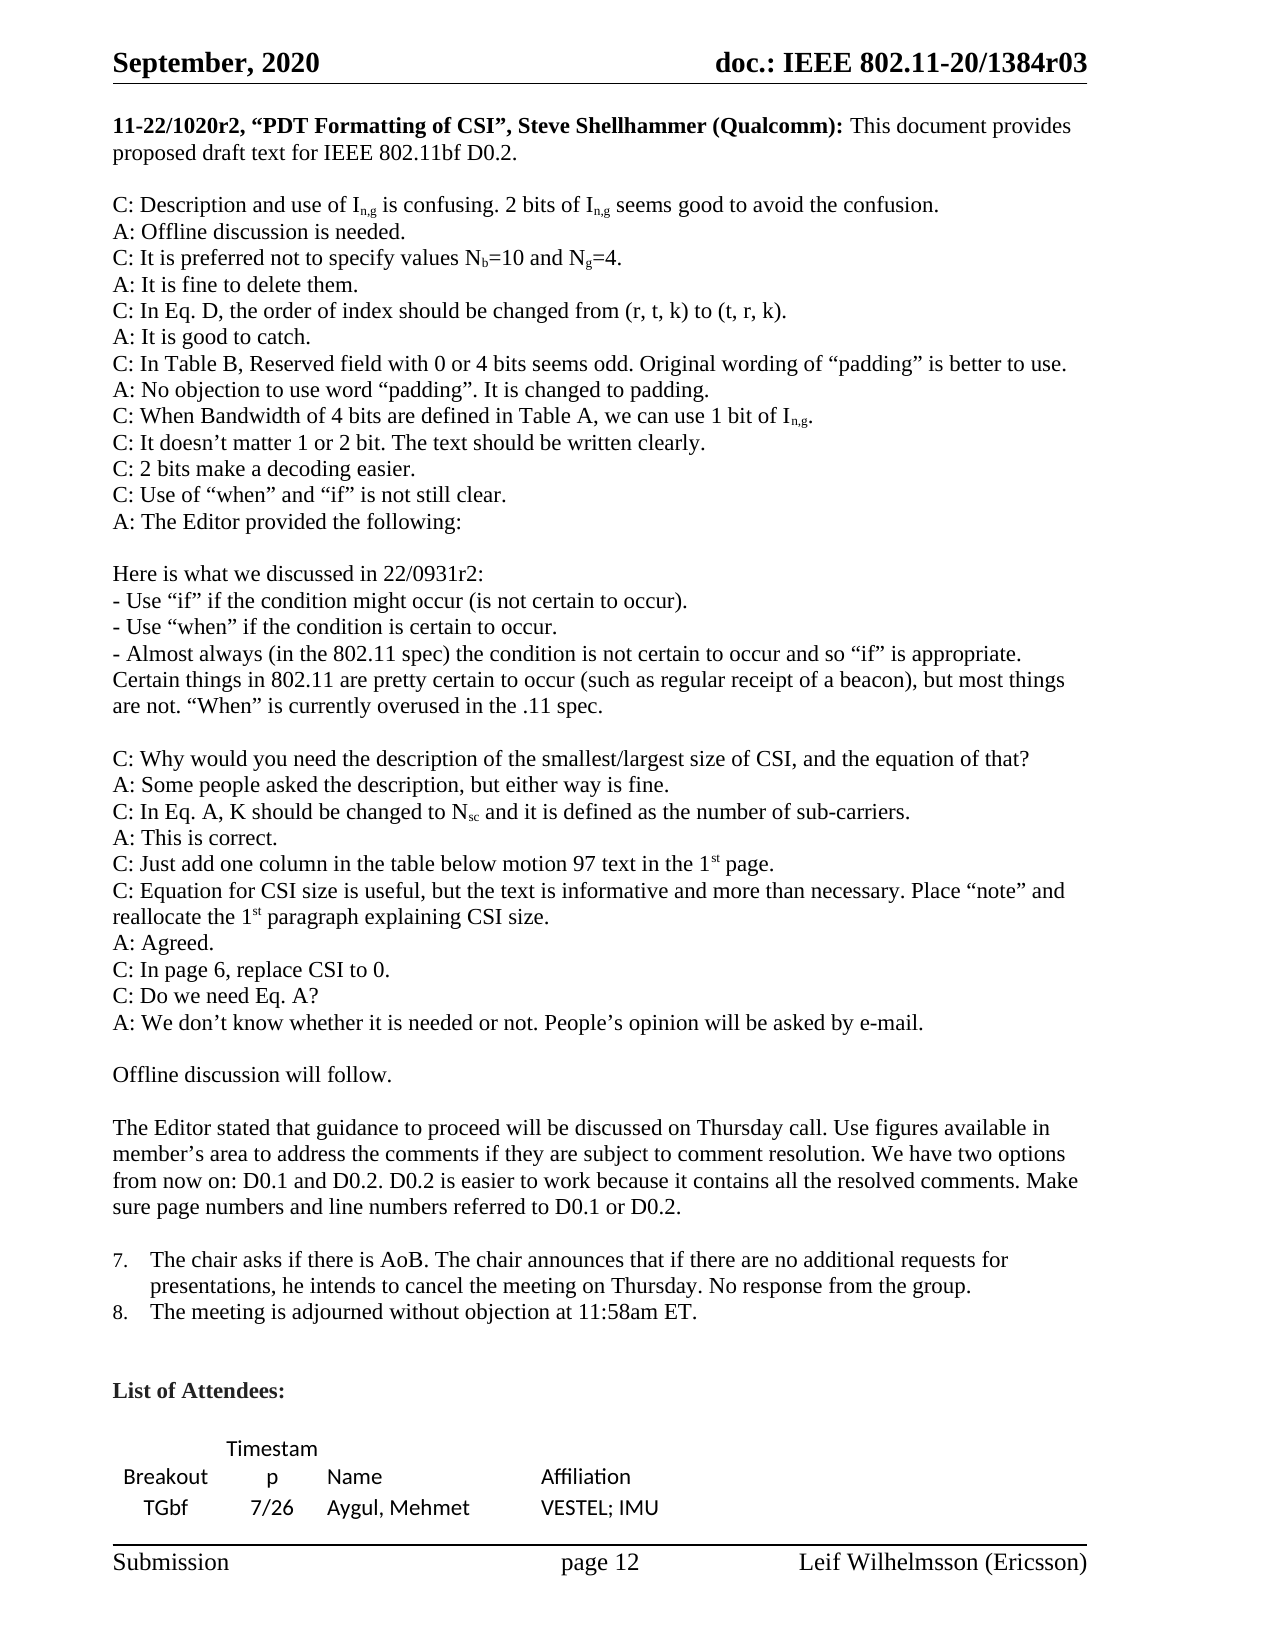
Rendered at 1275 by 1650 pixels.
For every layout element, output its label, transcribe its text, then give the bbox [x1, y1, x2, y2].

text C: Use of “when” and “if” is not still clear. [112, 481, 1087, 508]
text A: Offline discussion is needed. [112, 218, 1087, 244]
table_header Name [325, 1433, 539, 1490]
text C: Description and use of In,g is confusing. 2 bits of In,g seems good to avoid the confusion. [112, 192, 1087, 218]
text C: In Table B, Reserved field with 0 or 4 bits seems odd. Original wording of “padding” is better to use. [112, 350, 1087, 376]
text C: Just add one column in the table below motion 97 text in the 1st page. [112, 850, 1087, 877]
text List of Attendees: [112, 1377, 1087, 1404]
text A: The Editor provided the following: [112, 508, 1087, 534]
table_cell 7/26 [219, 1490, 325, 1521]
text C: It is preferred not to specify values Nb=10 and Ng=4. [112, 244, 1087, 271]
text A: It is fine to delete them. [112, 271, 1087, 297]
text C: Equation for CSI size is useful, but the text is informative and more than necessary. Place “note” and reallocate the 1st paragraph explaining CSI size. [112, 877, 1087, 929]
text A: Agreed. [112, 929, 1087, 956]
text C: Why would you need the description of the smallest/largest size of CSI, and the equation of that? [112, 745, 1087, 771]
text C: 2 bits make a decoding easier. [112, 455, 1087, 481]
text A: No objection to use word “padding”. It is changed to padding. [112, 376, 1087, 402]
text 11-22/1020r2, “PDT Formatting of CSI”, Steve Shellhammer (Qualcomm): This document provides proposed draft text for IEEE 802.11bf D0.2. [112, 112, 1087, 165]
text C: When Bandwidth of 4 bits are defined in Table A, we can use 1 bit of In,g. [112, 402, 1087, 429]
table_cell TGbf [113, 1490, 219, 1521]
text C: In page 6, replace CSI to 0. [112, 956, 1087, 982]
table_cell Aygul, Mehmet [325, 1490, 539, 1521]
text A: This is correct. [112, 824, 1087, 850]
text C: In Eq. A, K should be changed to Nsc and it is defined as the number of sub-carriers. [112, 798, 1087, 824]
text A: Some people asked the description, but either way is fine. [112, 771, 1087, 798]
text A: We don’t know whether it is needed or not. People’s opinion will be asked by e-mail. [112, 1008, 1087, 1035]
text The Editor stated that guidance to proceed will be discussed on Thursday call. Use figures available in member’s area to address the comments if they are subject to comment resolution. We have two options from now on: D0.1 and D0.2. D0.2 is easier to work because it contains all the resolved comments. Make sure page numbers and line numbers referred to D0.1 or D0.2. [112, 1114, 1087, 1219]
text Offline discussion will follow. [112, 1061, 1087, 1088]
table_header Breakout [113, 1433, 219, 1490]
text C: Do we need Eq. A? [112, 982, 1087, 1008]
text Here is what we discussed in 22/0931r2: - Use “if” if the condition might occur (is not certain to occur). - Use “when” if the condition is certain to occur. - Almost always (in the 802.11 spec) the condition is not certain to occur and so “if” is appropriate. Certain things in 802.11 are pretty certain to occur (such as regular receipt of a beacon), but most things are not. “When” is currently overused in the .11 spec. [112, 561, 1087, 719]
text C: In Eq. D, the order of index should be changed from (r, t, k) to (t, r, k). [112, 297, 1087, 323]
table_cell VESTEL; IMU [539, 1490, 1048, 1521]
table_header Timestamp [219, 1433, 325, 1490]
table_header Affiliation [539, 1433, 1048, 1490]
list The meeting is adjourned without objection at 11:58am ET. [112, 1298, 1087, 1325]
text A: It is good to catch. [112, 323, 1087, 350]
text C: It doesn’t matter 1 or 2 bit. The text should be written clearly. [112, 429, 1087, 455]
list The chair asks if there is AoB. The chair announces that if there are no additional requests for presentations, he intends to cancel the meeting on Thursday. No response from the group. [112, 1246, 1087, 1298]
